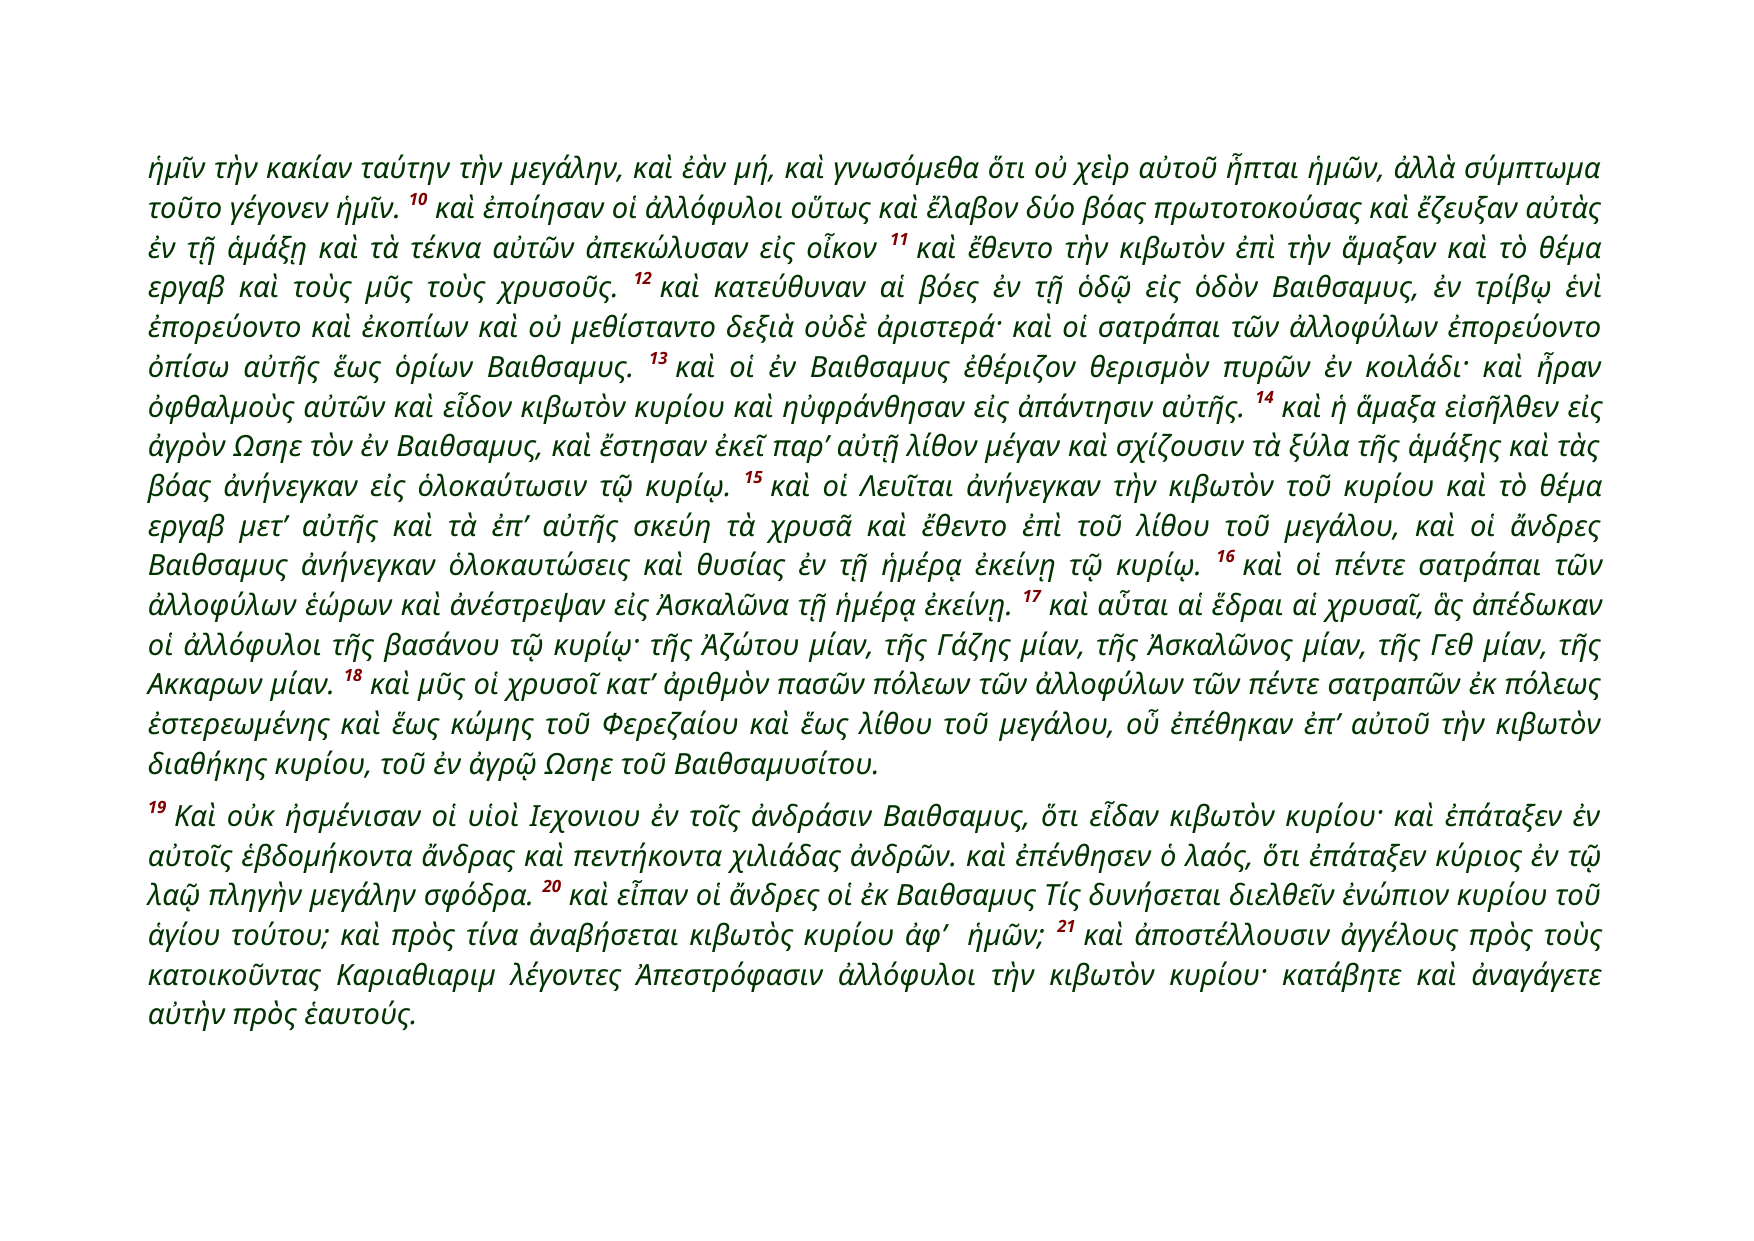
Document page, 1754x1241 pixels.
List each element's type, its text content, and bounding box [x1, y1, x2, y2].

text 19 Καὶ οὐκ ἠσμένισαν οἱ υἱοὶ Ιεχονιου ἐν τοῖς ἀνδράσιν Βαιθσαμυς, ὅτι εἶδαν κιβωτὸν κυρίου· καὶ ἐπάταξεν ἐν αὐτοῖς ἑβδομήκοντα ἄνδρας καὶ πεντήκοντα χιλιάδας ἀνδρῶν. καὶ ἐπένθησεν ὁ λαός, ὅτι ἐπάταξεν κύριος ἐν τῷ λαῷ πληγὴν μεγάλην σφόδρα. 20 καὶ εἶπαν οἱ ἄνδρες οἱ ἐκ Βαιθσαμυς Τίς δυνήσεται διελθεῖν ἐνώπιον κυρίου τοῦ ἁγίου τούτου; καὶ πρὸς τίνα ἀναβήσεται κιβωτὸς κυρίου ἀφ’ ἡμῶν; 21 καὶ ἀποστέλλουσιν ἀγγέλους πρὸς τοὺς κατοικοῦντας Καριαθιαριμ λέγοντες Ἀπεστρόφασιν ἀλλόφυλοι τὴν κιβωτὸν κυρίου· κατάβητε καὶ ἀναγάγετε αὐτὴν πρὸς ἑαυτούς. [148, 795, 1606, 1033]
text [148, 148, 1606, 783]
